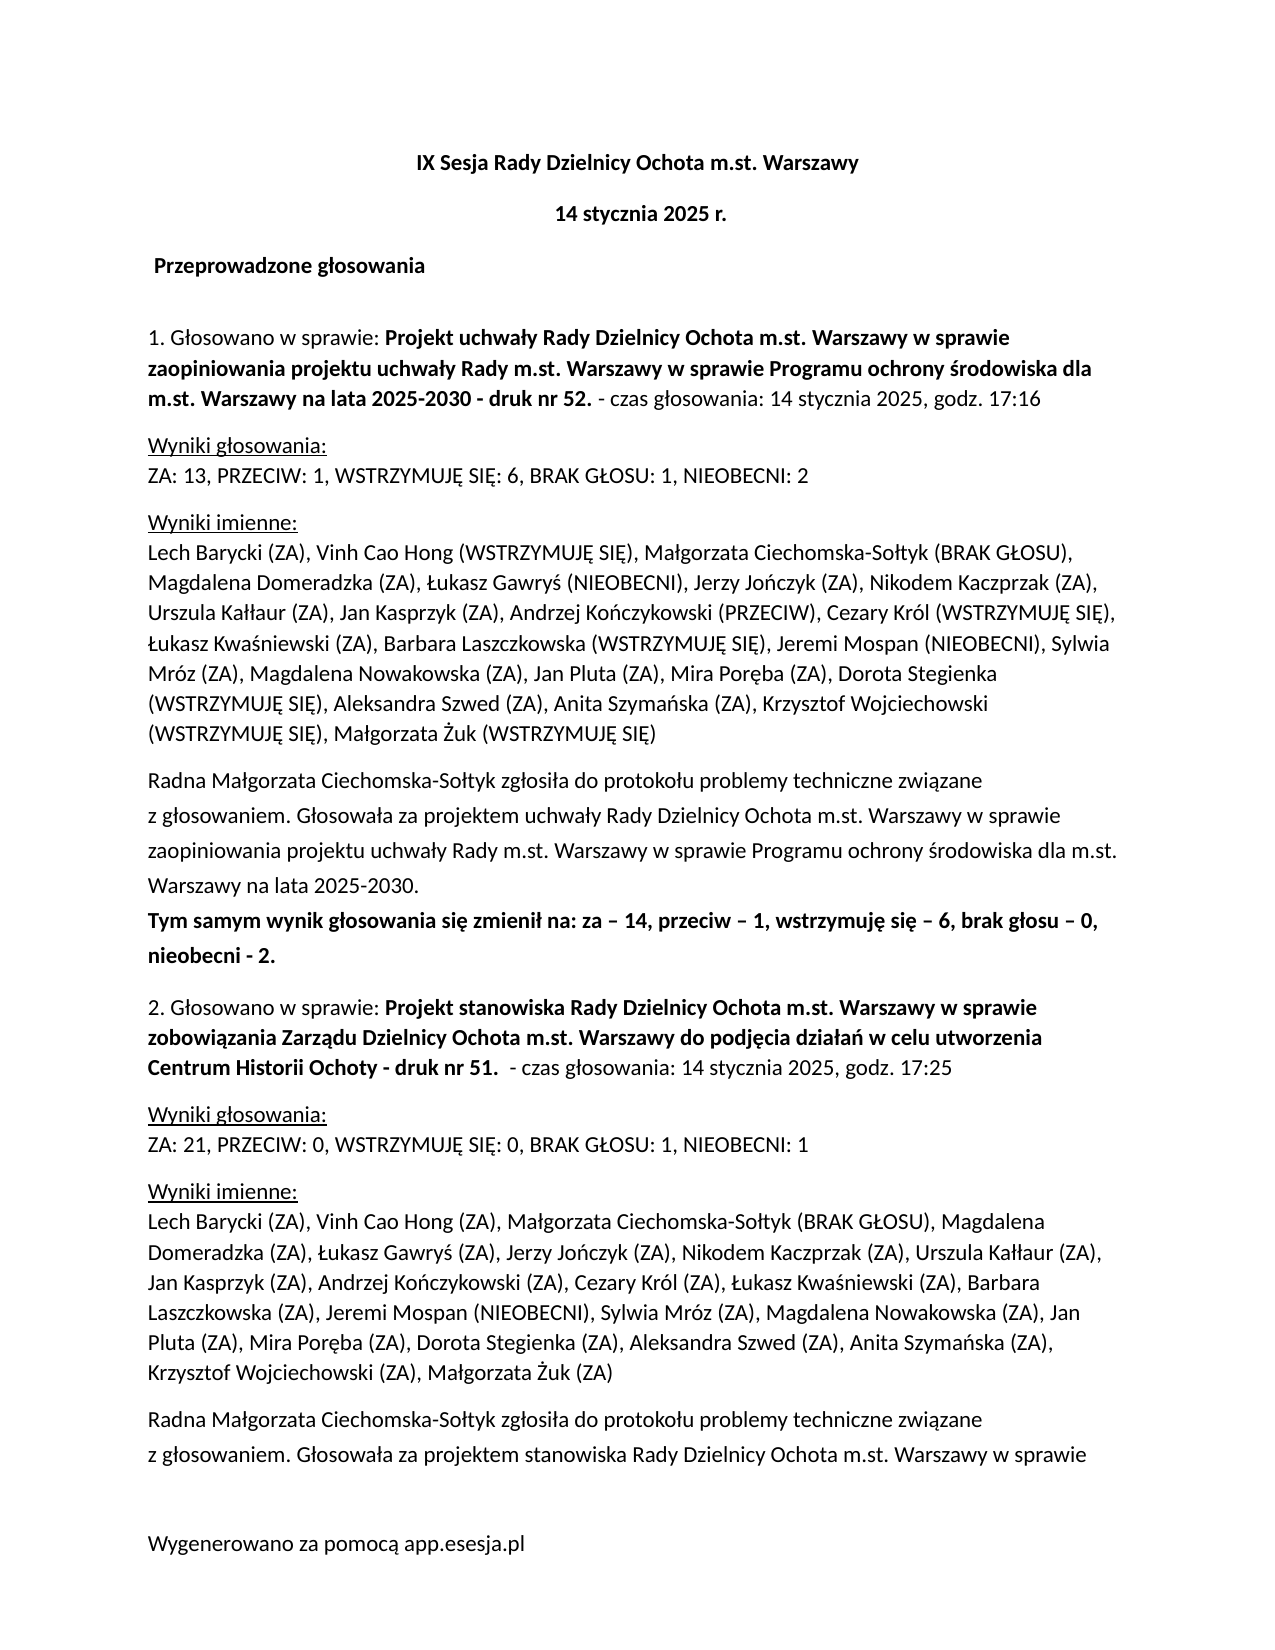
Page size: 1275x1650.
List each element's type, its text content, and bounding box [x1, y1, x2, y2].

text Wyniki imienne: [148, 508, 1127, 536]
text ZA: 13, PRZECIW: 1, WSTRZYMUJĘ SIĘ: 6, BRAK GŁOSU: 1, NIEOBECNI: 2 [148, 461, 1127, 489]
text Wyniki głosowania: [148, 1100, 1127, 1128]
text 1. Głosowano w sprawie: Projekt uchwały Rady Dzielnicy Ochota m.st. Warszawy w sprawie zaopiniowania projektu uchwały Rady m.st. Warszawy w sprawie Programu ochrony środowiska dla m.st. Warszawy na lata 2025-2030 - druk nr 52. - czas głosowania: 14 stycznia 2025, godz. 17:16 [148, 323, 1127, 412]
text Wyniki imienne: [148, 1177, 1127, 1205]
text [148, 1405, 1127, 1468]
text Radna Małgorzata Ciechomska-Sołtyk zgłosiła do protokołu problemy techniczne związane z głosowaniem. Głosowała za projektem uchwały Rady Dzielnicy Ochota m.st. Warszawy w sprawie zaopiniowania projektu uchwały Rady m.st. Warszawy w sprawie Programu ochrony środowiska dla m.st. Warszawy na lata 2025-2030. Tym samym wynik głosowania się zmienił na: za – 14, przeciw – 1, wstrzymuję się – 6, brak głosu – 0, nieobecni - 2. [148, 766, 1127, 969]
text Lech Barycki (ZA), Vinh Cao Hong (ZA), Małgorzata Ciechomska-Sołtyk (BRAK GŁOSU), Magdalena Domeradzka (ZA), Łukasz Gawryś (ZA), Jerzy Jończyk (ZA), Nikodem Kaczprzak (ZA), Urszula Kałłaur (ZA), Jan Kasprzyk (ZA), Andrzej Kończykowski (ZA), Cezary Król (ZA), Łukasz Kwaśniewski (ZA), Barbara Laszczkowska (ZA), Jeremi Mospan (NIEOBECNI), Sylwia Mróz (ZA), Magdalena Nowakowska (ZA), Jan Pluta (ZA), Mira Poręba (ZA), Dorota Stegienka (ZA), Aleksandra Szwed (ZA), Anita Szymańska (ZA), Krzysztof Wojciechowski (ZA), Małgorzata Żuk (ZA) [148, 1207, 1127, 1386]
text Lech Barycki (ZA), Vinh Cao Hong (WSTRZYMUJĘ SIĘ), Małgorzata Ciechomska-Sołtyk (BRAK GŁOSU), Magdalena Domeradzka (ZA), Łukasz Gawryś (NIEOBECNI), Jerzy Jończyk (ZA), Nikodem Kaczprzak (ZA), Urszula Kałłaur (ZA), Jan Kasprzyk (ZA), Andrzej Kończykowski (PRZECIW), Cezary Król (WSTRZYMUJĘ SIĘ), Łukasz Kwaśniewski (ZA), Barbara Laszczkowska (WSTRZYMUJĘ SIĘ), Jeremi Mospan (NIEOBECNI), Sylwia Mróz (ZA), Magdalena Nowakowska (ZA), Jan Pluta (ZA), Mira Poręba (ZA), Dorota Stegienka (WSTRZYMUJĘ SIĘ), Aleksandra Szwed (ZA), Anita Szymańska (ZA), Krzysztof Wojciechowski (WSTRZYMUJĘ SIĘ), Małgorzata Żuk (WSTRZYMUJĘ SIĘ) [148, 538, 1127, 747]
text IX Sesja Rady Dzielnicy Ochota m.st. Warszawy [148, 148, 1127, 176]
text ZA: 21, PRZECIW: 0, WSTRZYMUJĘ SIĘ: 0, BRAK GŁOSU: 1, NIEOBECNI: 1 [148, 1130, 1127, 1158]
text 2. Głosowano w sprawie: Projekt stanowiska Rady Dzielnicy Ochota m.st. Warszawy w sprawie zobowiązania Zarządu Dzielnicy Ochota m.st. Warszawy do podjęcia działań w celu utworzenia Centrum Historii Ochoty - druk nr 51. - czas głosowania: 14 stycznia 2025, godz. 17:25 [148, 993, 1127, 1081]
text Przeprowadzone głosowania [154, 251, 1127, 279]
text Wyniki głosowania: [148, 431, 1127, 459]
text 14 stycznia 2025 r. [154, 199, 1127, 227]
